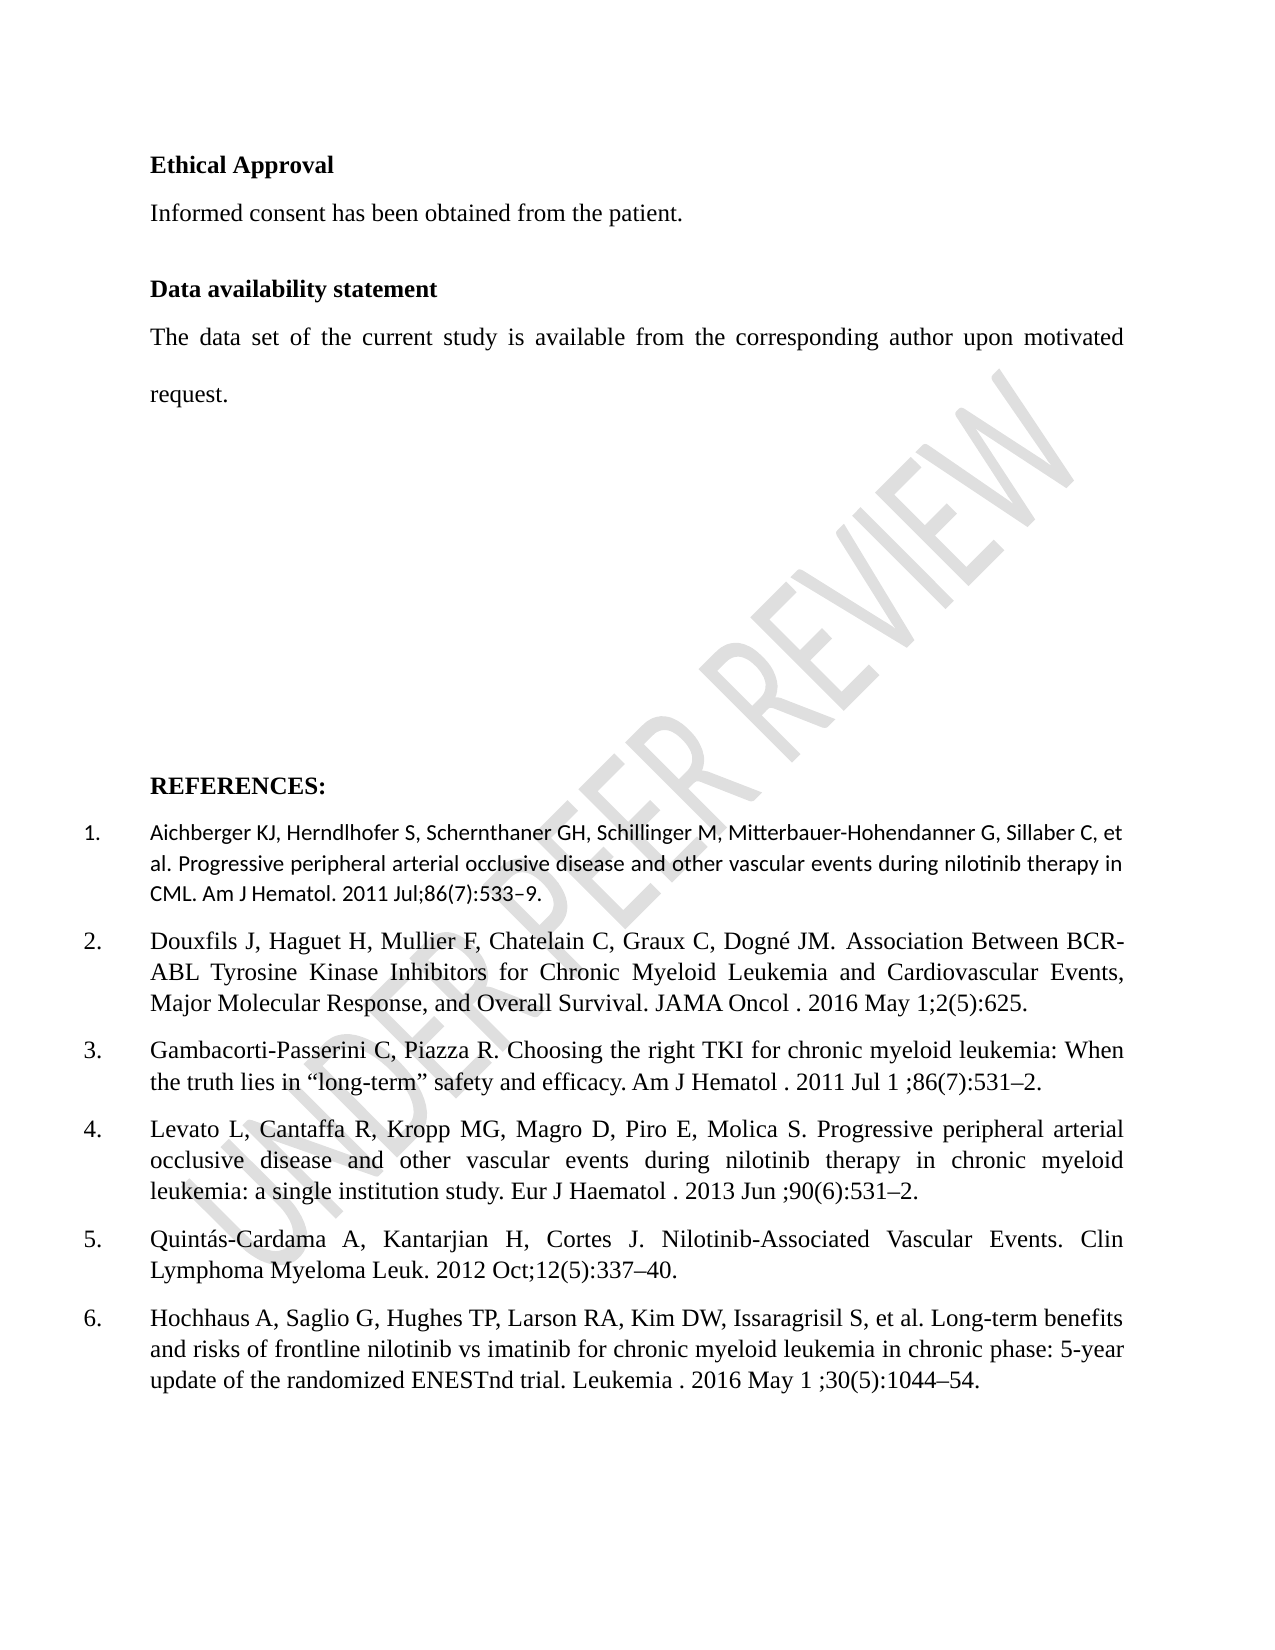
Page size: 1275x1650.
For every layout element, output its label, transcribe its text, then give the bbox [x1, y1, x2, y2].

text Informed consent has been obtained from the patient. [150, 198, 1125, 226]
text The data set of the current study is available from the corresponding author upon motivated request. [150, 351, 1125, 408]
text REFERENCES: [150, 771, 1125, 799]
text Data availability statement [150, 274, 1125, 303]
text Ethical Approval [150, 150, 1125, 179]
